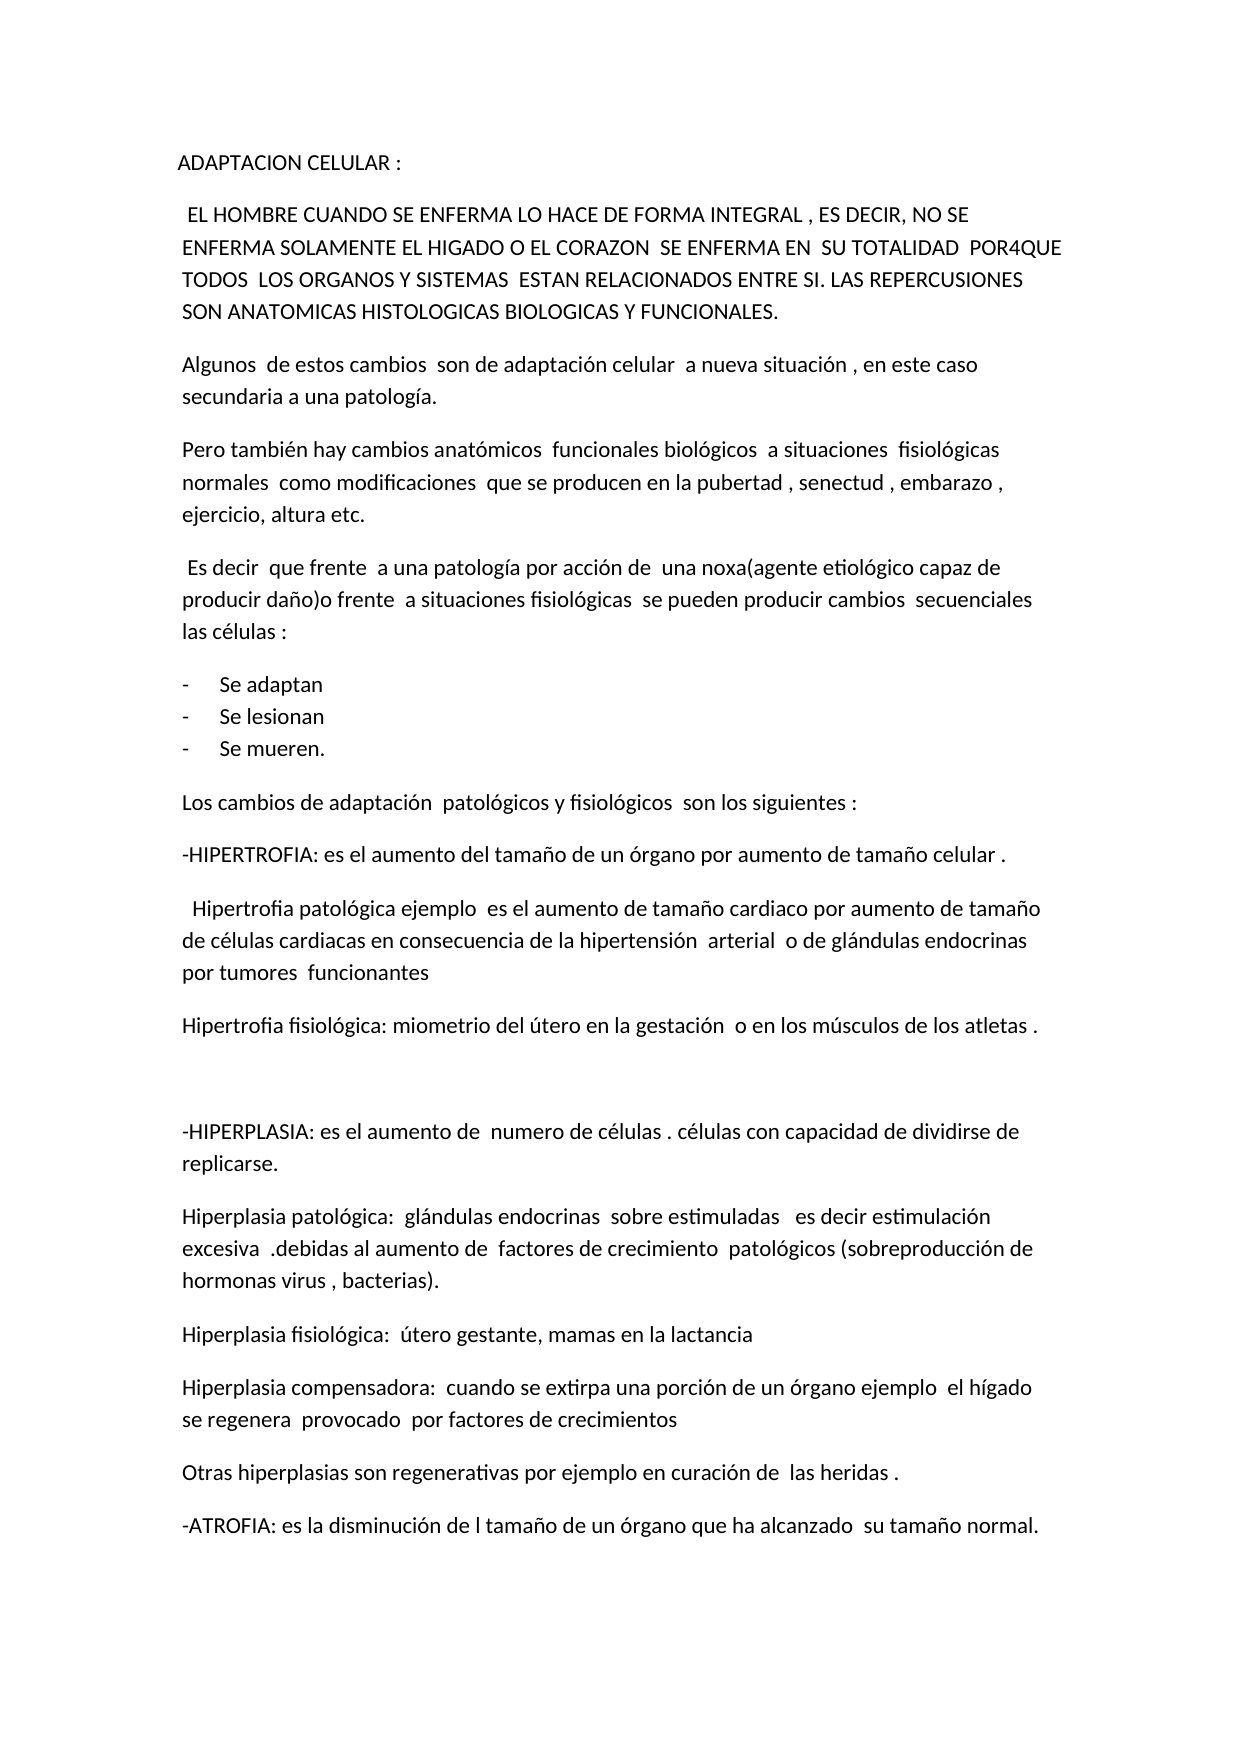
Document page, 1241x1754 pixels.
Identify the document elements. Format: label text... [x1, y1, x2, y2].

list Se adaptan [182, 670, 1063, 698]
text Hiperplasia compensadora: cuando se extirpa una porción de un órgano ejemplo el hígado se regenera provocado por factores de crecimientos [182, 1373, 1063, 1433]
text ADAPTACION CELULAR : [177, 148, 1063, 176]
text -ATROFIA: es la disminución de l tamaño de un órgano que ha alcanzado su tamaño normal. [182, 1511, 1063, 1539]
text Hiperplasia fisiológica: útero gestante, mamas en la lactancia [182, 1320, 1063, 1348]
text Otras hiperplasias son regenerativas por ejemplo en curación de las heridas . [182, 1458, 1063, 1486]
text Algunos de estos cambios son de adaptación celular a nueva situación , en este caso secundaria a una patología. [182, 350, 1063, 410]
text Hipertrofia patológica ejemplo es el aumento de tamaño cardiaco por aumento de tamaño de células cardiacas en consecuencia de la hipertensión arterial o de glándulas endocrinas por tumores funcionantes [182, 894, 1063, 986]
text Es decir que frente a una patología por acción de una noxa(agente etiológico capaz de producir daño)o frente a situaciones fisiológicas se pueden producir cambios secuenciales las células : [182, 553, 1063, 645]
text Pero también hay cambios anatómicos funcionales biológicos a situaciones fisiológicas normales como modificaciones que se producen en la pubertad , senectud , embarazo , ejercicio, altura etc. [182, 435, 1063, 528]
text Hiperplasia patológica: glándulas endocrinas sobre estimuladas es decir estimulación excesiva .debidas al aumento de factores de crecimiento patológicos (sobreproducción de hormonas virus , bacterias). [182, 1202, 1063, 1295]
list Se mueren. [182, 734, 1063, 763]
list Se lesionan [182, 702, 1063, 730]
text Hipertrofia fisiológica: miometrio del útero en la gestación o en los músculos de los atletas . [182, 1011, 1063, 1039]
text -HIPERTROFIA: es el aumento del tamaño de un órgano por aumento de tamaño celular . [182, 841, 1063, 869]
text Los cambios de adaptación patológicos y fisiológicos son los siguientes : [182, 788, 1063, 816]
text EL HOMBRE CUANDO SE ENFERMA LO HACE DE FORMA INTEGRAL , ES DECIR, NO SE ENFERMA SOLAMENTE EL HIGADO O EL CORAZON SE ENFERMA EN SU TOTALIDAD POR4QUE TODOS LOS ORGANOS Y SISTEMAS ESTAN RELACIONADOS ENTRE SI. LAS REPERCUSIONES SON ANATOMICAS HISTOLOGICAS BIOLOGICAS Y FUNCIONALES. [182, 201, 1063, 325]
text -HIPERPLASIA: es el aumento de numero de células . células con capacidad de dividirse de replicarse. [182, 1117, 1063, 1177]
